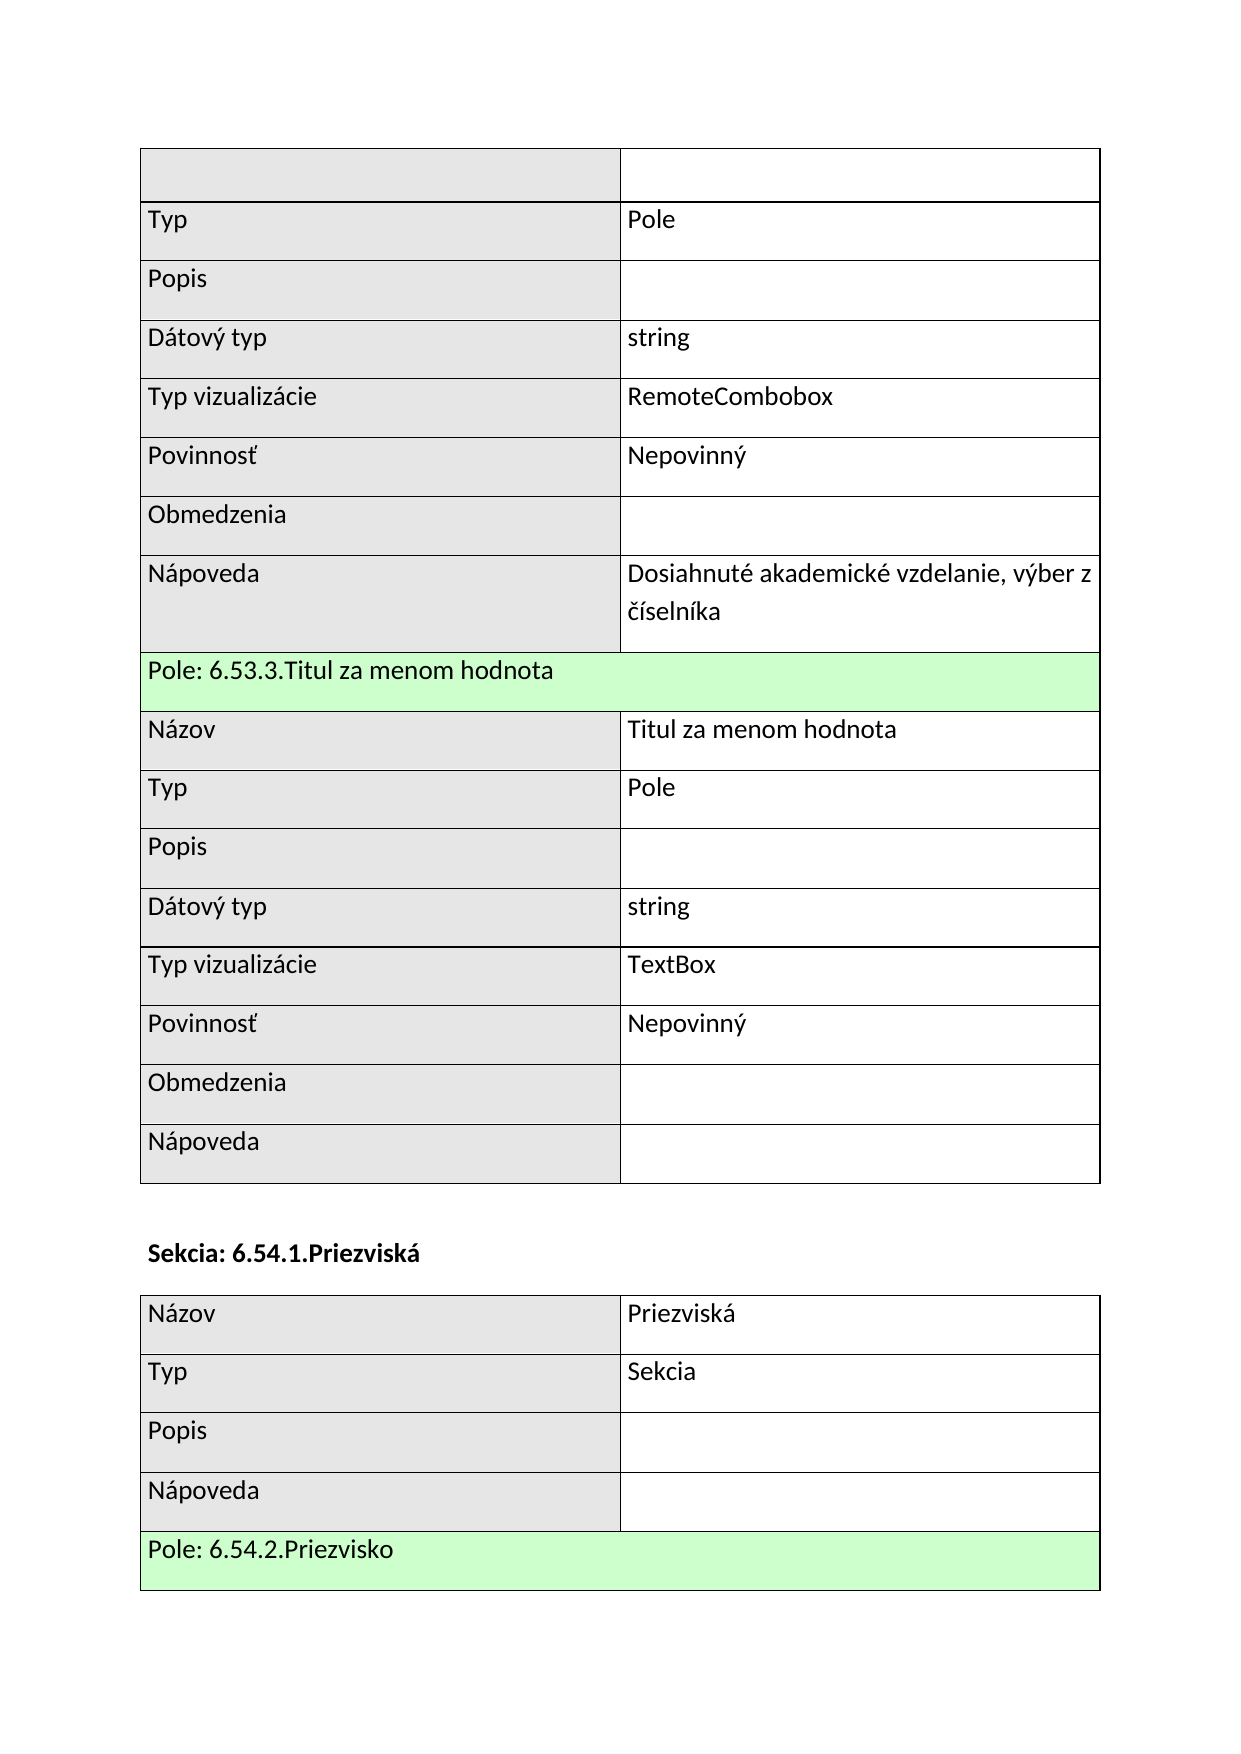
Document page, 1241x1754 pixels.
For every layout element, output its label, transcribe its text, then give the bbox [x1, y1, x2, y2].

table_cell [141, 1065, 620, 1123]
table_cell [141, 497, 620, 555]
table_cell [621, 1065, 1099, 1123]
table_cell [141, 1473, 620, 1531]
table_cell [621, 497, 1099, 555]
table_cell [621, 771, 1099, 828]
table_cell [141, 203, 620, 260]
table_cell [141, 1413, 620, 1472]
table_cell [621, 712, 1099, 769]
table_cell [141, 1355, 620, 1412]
text Sekcia: 6.54.1.Priezviská [148, 1236, 1093, 1269]
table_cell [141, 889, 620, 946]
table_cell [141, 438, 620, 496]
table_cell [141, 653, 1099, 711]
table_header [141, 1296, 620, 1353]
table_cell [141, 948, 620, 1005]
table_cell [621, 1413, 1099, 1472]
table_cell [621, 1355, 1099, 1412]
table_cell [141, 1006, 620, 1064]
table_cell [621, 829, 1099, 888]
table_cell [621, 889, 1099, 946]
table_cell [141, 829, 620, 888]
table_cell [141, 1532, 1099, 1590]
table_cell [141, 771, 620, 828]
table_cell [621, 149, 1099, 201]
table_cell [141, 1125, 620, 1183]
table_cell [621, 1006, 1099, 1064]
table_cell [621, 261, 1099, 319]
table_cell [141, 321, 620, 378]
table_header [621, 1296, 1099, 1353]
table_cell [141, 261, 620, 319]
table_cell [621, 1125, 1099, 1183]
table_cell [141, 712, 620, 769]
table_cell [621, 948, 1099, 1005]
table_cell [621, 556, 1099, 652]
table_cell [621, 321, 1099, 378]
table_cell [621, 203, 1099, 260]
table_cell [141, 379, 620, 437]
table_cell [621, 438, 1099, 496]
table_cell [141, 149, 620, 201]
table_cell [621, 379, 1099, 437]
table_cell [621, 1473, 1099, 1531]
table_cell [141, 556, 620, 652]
